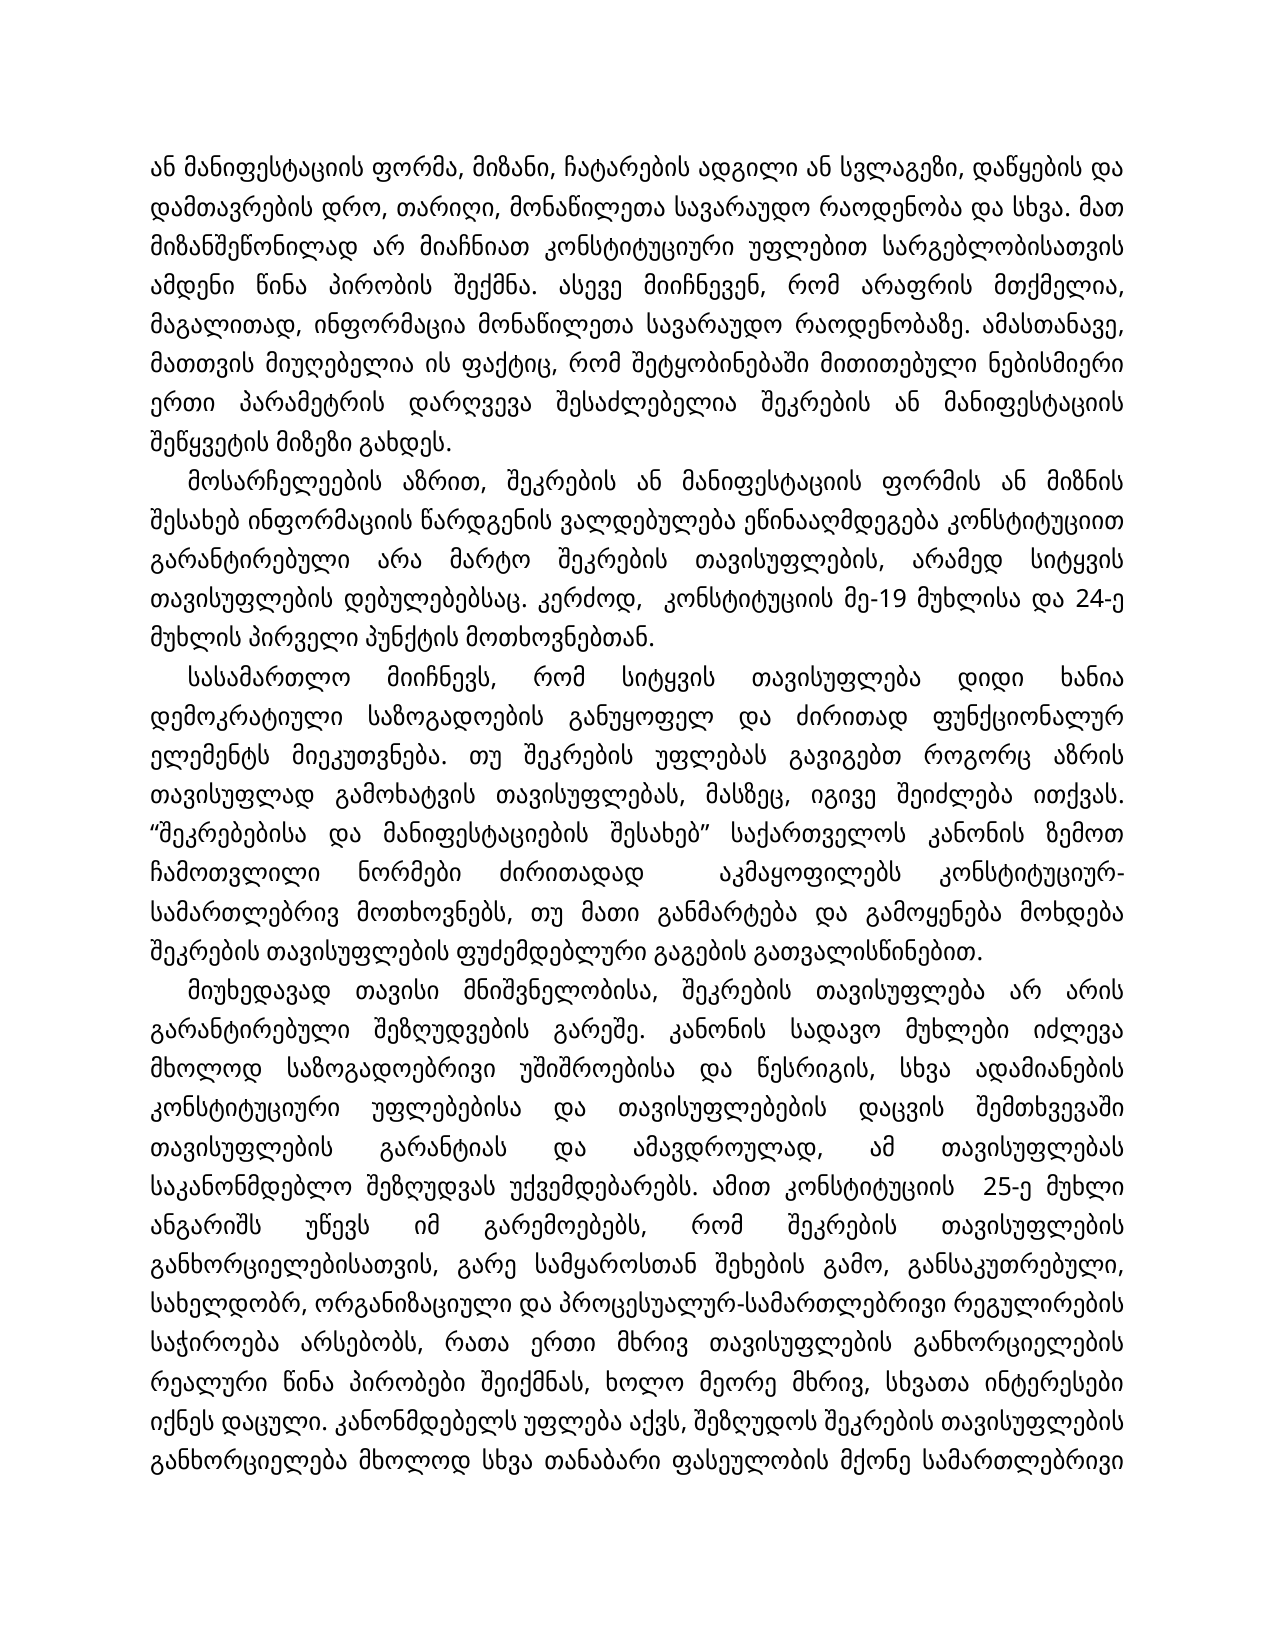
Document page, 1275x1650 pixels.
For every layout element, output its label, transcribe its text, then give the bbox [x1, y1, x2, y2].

text მოსარჩელეების აზრით, შეკრების ან მანიფესტაციის ფორმის ან მიზნის შესახებ ინფორმაციის წარდგენის ვალდებულება ეწინააღმდეგება კონსტიტუციით გარანტირებული არა მარტო შეკრების თავისუფლების, არამედ სიტყვის თავისუფლების დებულებებსაც. კერძოდ, კონსტიტუციის მე-19 მუხლისა და 24-ე მუხლის პირველი პუნქტის მოთხოვნებთან. [150, 463, 1125, 654]
text სასამართლო მიიჩნევს, რომ სიტყვის თავისუფლება დიდი ხანია დემოკრატიული საზოგადოების განუყოფელ და ძირითად ფუნქციონალურ ელემენტს მიეკუთვნება. თუ შეკრების უფლებას გავიგებთ როგორც აზრის თავისუფლად გამოხატვის თავისუფლებას, მასზეც, იგივე შეიძლება ითქვას. “შეკრებებისა და მანიფესტაციების შესახებ” საქართველოს კანონის ზემოთ ჩამოთვლილი ნორმები ძირითადად აკმაყოფილებს კონსტიტუციურ-სამართლებრივ მოთხოვნებს, თუ მათი განმარტება და გამოყენება მოხდება შეკრების თავისუფლების ფუძემდებლური გაგების გათვალისწინებით. [150, 659, 1125, 967]
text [150, 150, 1125, 458]
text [150, 972, 1125, 1477]
